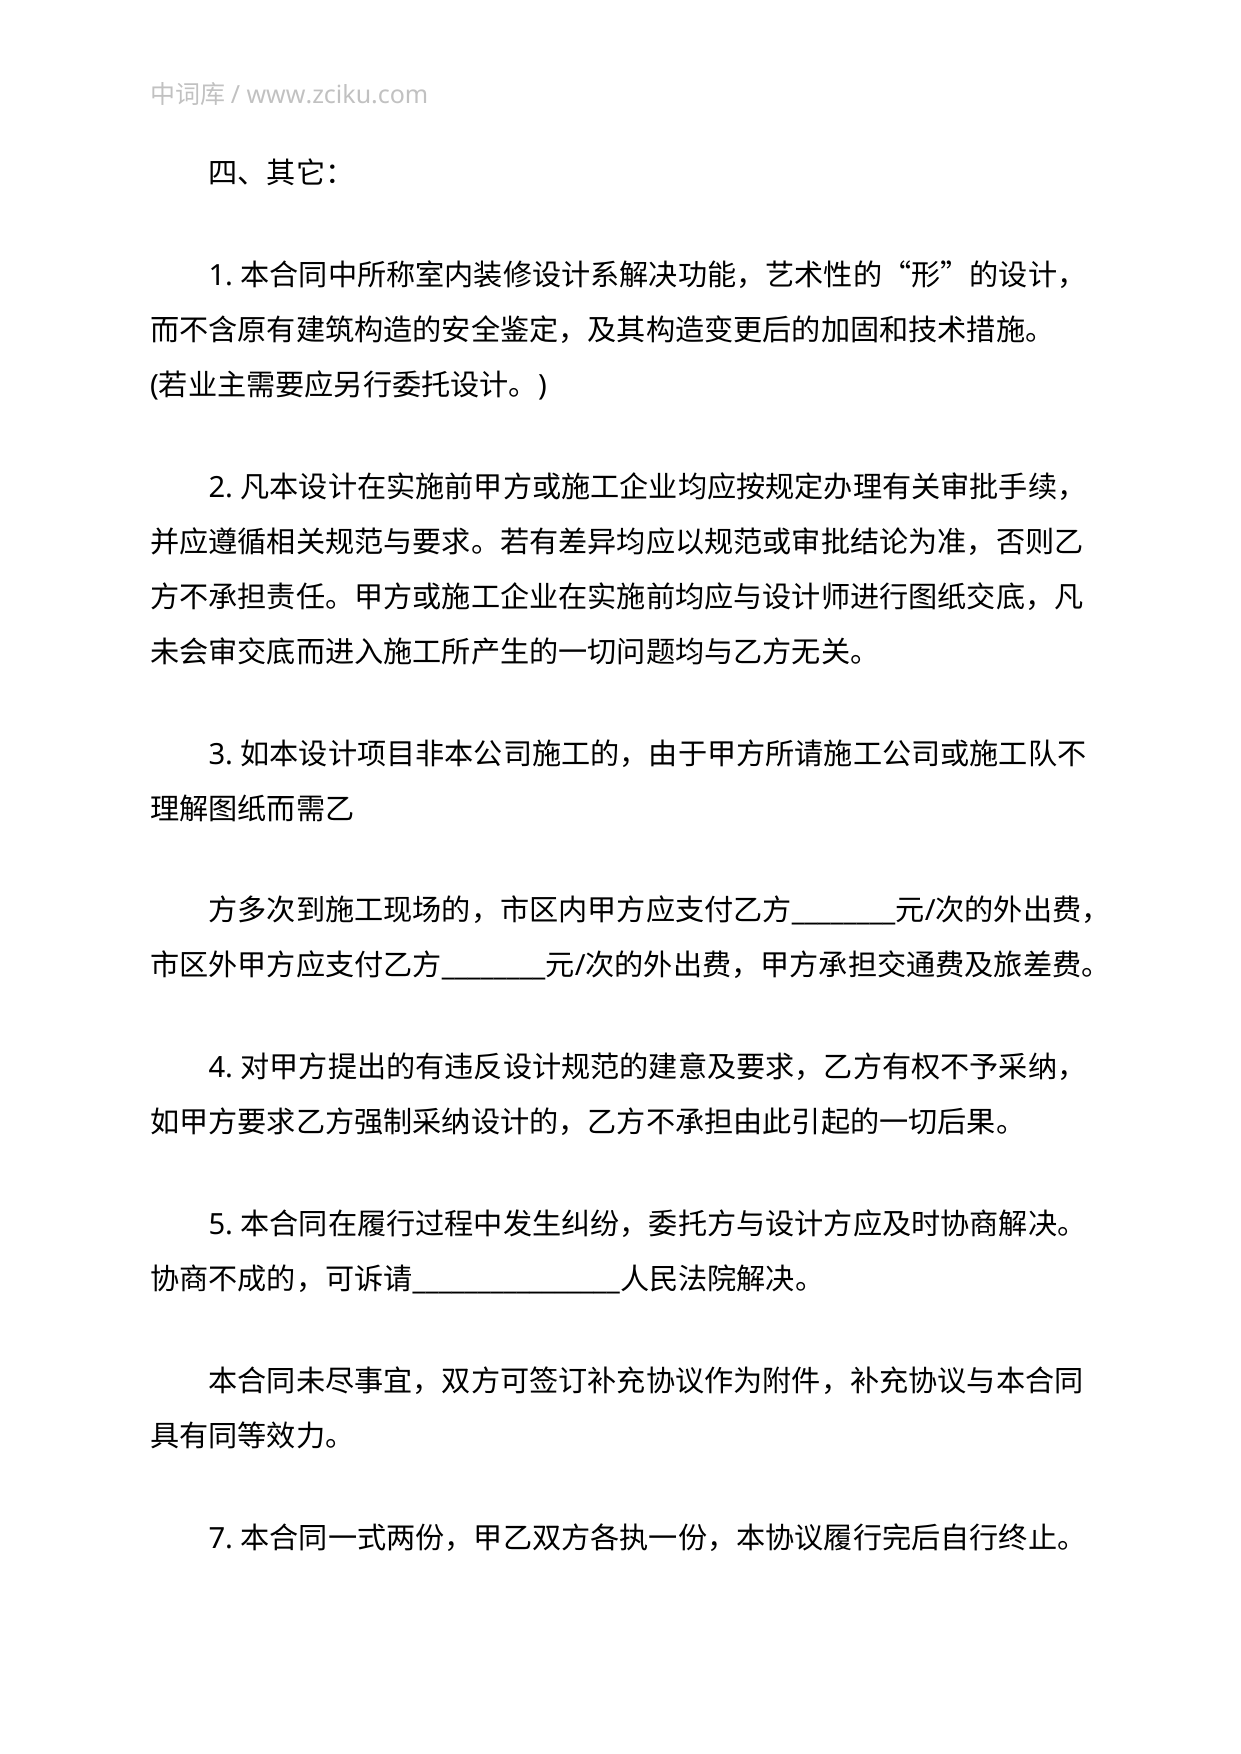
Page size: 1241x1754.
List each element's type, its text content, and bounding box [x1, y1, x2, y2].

text 方多次到施工现场的，市区内甲方应支付乙方________元/次的外出费，市区外甲方应支付乙方________元/次的外出费，甲方承担交通费及旅差费。 [150, 887, 1090, 984]
text 4. 对甲方提出的有违反设计规范的建意及要求，乙方有权不予采纳，如甲方要求乙方强制采纳设计的，乙方不承担由此引起的一切后果。 [150, 1044, 1090, 1141]
text 5. 本合同在履行过程中发生纠纷，委托方与设计方应及时协商解决。协商不成的，可诉请________________人民法院解决。 [150, 1201, 1090, 1298]
text 7. 本合同一式两份，甲乙双方各执一份，本协议履行完后自行终止。 [150, 1514, 1090, 1557]
text 1. 本合同中所称室内装修设计系解决功能，艺术性的“形”的设计，而不含原有建筑构造的安全鉴定，及其构造变更后的加固和技术措施。(若业主需要应另行委托设计。) [150, 252, 1090, 404]
text 本合同未尽事宜，双方可签订补充协议作为附件，补充协议与本合同具有同等效力。 [150, 1358, 1090, 1455]
text 四、其它： [150, 150, 1090, 192]
text 3. 如本设计项目非本公司施工的，由于甲方所请施工公司或施工队不理解图纸而需乙 [150, 730, 1090, 827]
text 2. 凡本设计在实施前甲方或施工企业均应按规定办理有关审批手续，并应遵循相关规范与要求。若有差异均应以规范或审批结论为准，否则乙方不承担责任。甲方或施工企业在实施前均应与设计师进行图纸交底，凡未会审交底而进入施工所产生的一切问题均与乙方无关。 [150, 464, 1090, 671]
